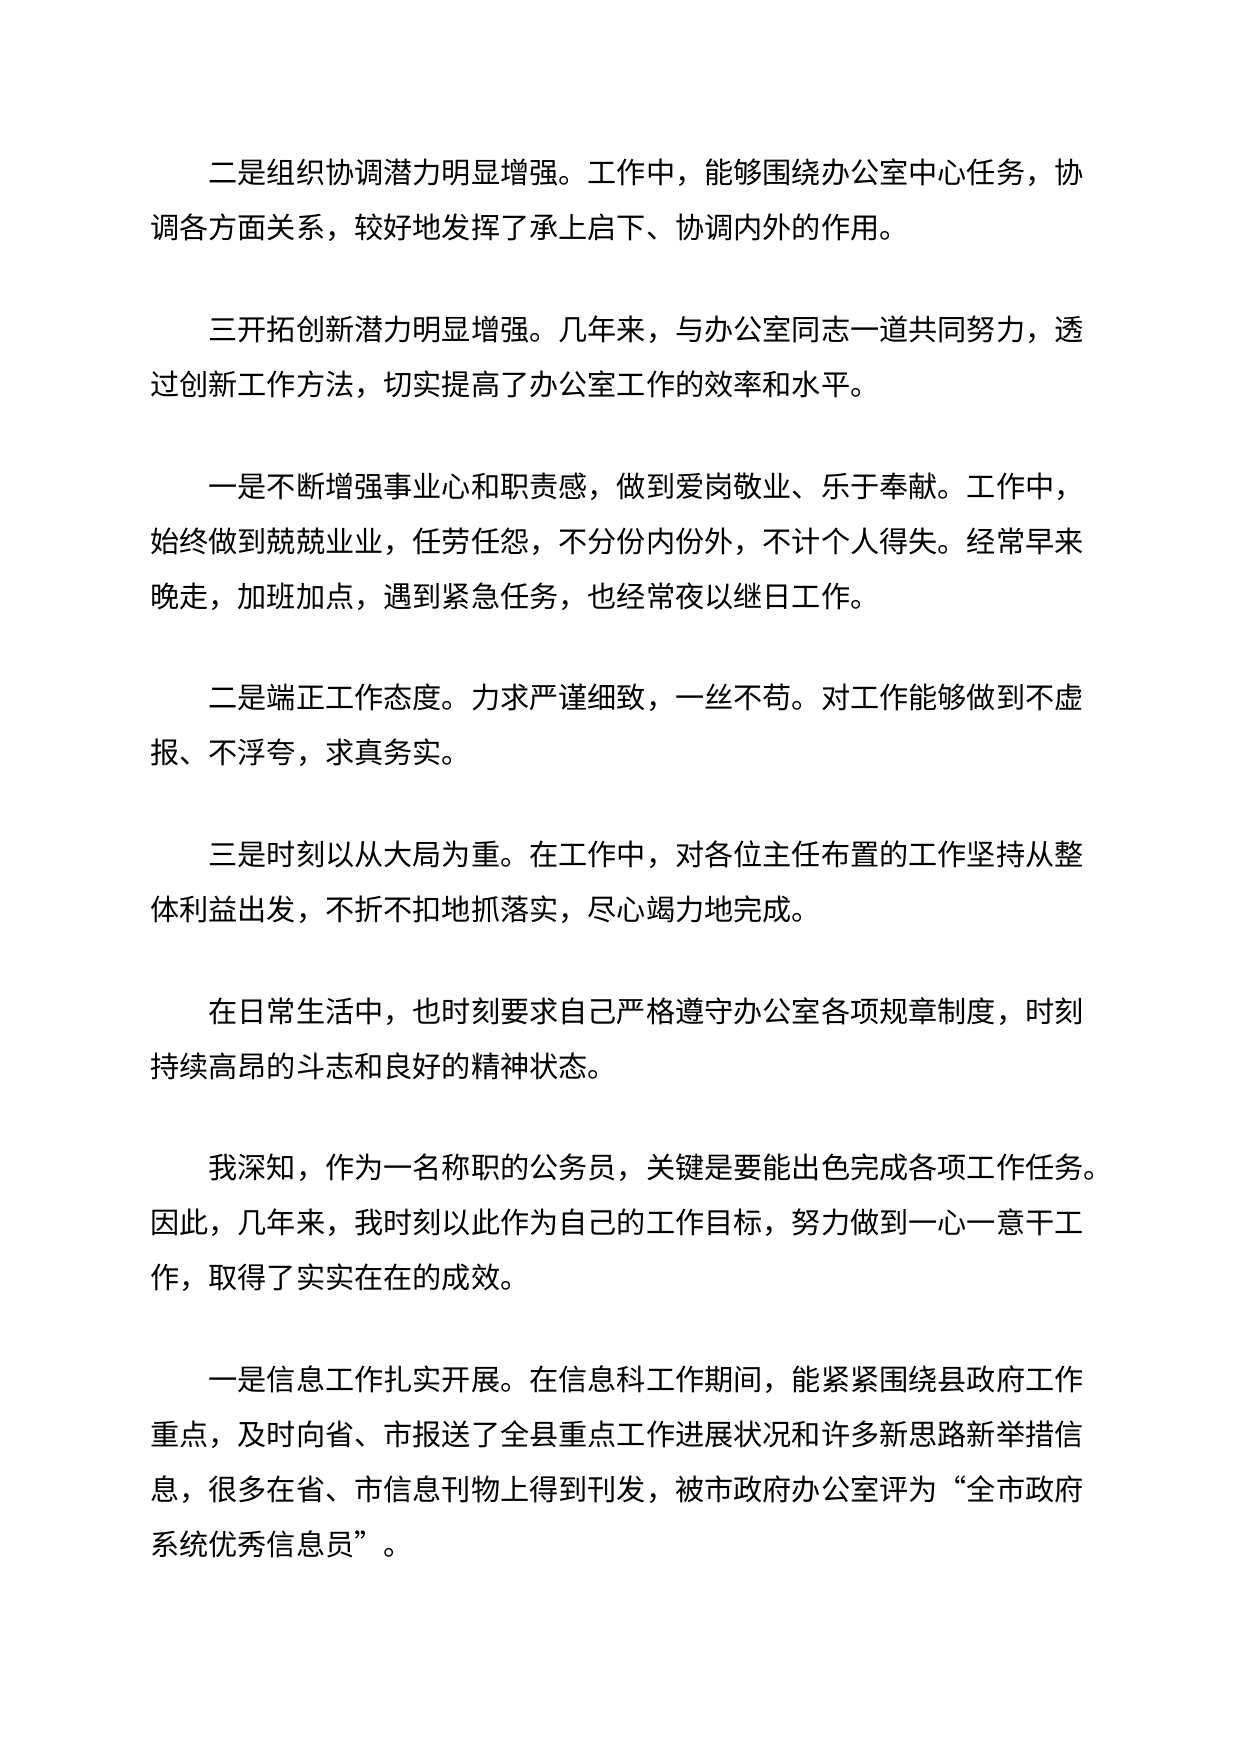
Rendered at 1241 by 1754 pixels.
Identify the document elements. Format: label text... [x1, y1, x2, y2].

text 一是不断增强事业心和职责感，做到爱岗敬业、乐于奉献。工作中，始终做到兢兢业业，任劳任怨，不分份内份外，不计个人得失。经常早来晚走，加班加点，遇到紧急任务，也经常夜以继日工作。 [150, 463, 1090, 615]
text 一是信息工作扎实开展。在信息科工作期间，能紧紧围绕县政府工作重点，及时向省、市报送了全县重点工作进展状况和许多新思路新举措信息，很多在省、市信息刊物上得到刊发，被市政府办公室评为“全市政府系统优秀信息员”。 [150, 1356, 1090, 1563]
text 三开拓创新潜力明显增强。几年来，与办公室同志一道共同努力，透过创新工作方法，切实提高了办公室工作的效率和水平。 [150, 307, 1090, 404]
text 三是时刻以从大局为重。在工作中，对各位主任布置的工作坚持从整体利益出发，不折不扣地抓落实，尽心竭力地完成。 [150, 832, 1090, 929]
text 我深知，作为一名称职的公务员，关键是要能出色完成各项工作任务。因此，几年来，我时刻以此作为自己的工作目标，努力做到一心一意干工作，取得了实实在在的成效。 [150, 1145, 1090, 1297]
text 二是组织协调潜力明显增强。工作中，能够围绕办公室中心任务，协调各方面关系，较好地发挥了承上启下、协调内外的作用。 [150, 150, 1090, 247]
text 二是端正工作态度。力求严谨细致，一丝不苟。对工作能够做到不虚报、不浮夸，求真务实。 [150, 675, 1090, 772]
text 在日常生活中，也时刻要求自己严格遵守办公室各项规章制度，时刻持续高昂的斗志和良好的精神状态。 [150, 988, 1090, 1085]
